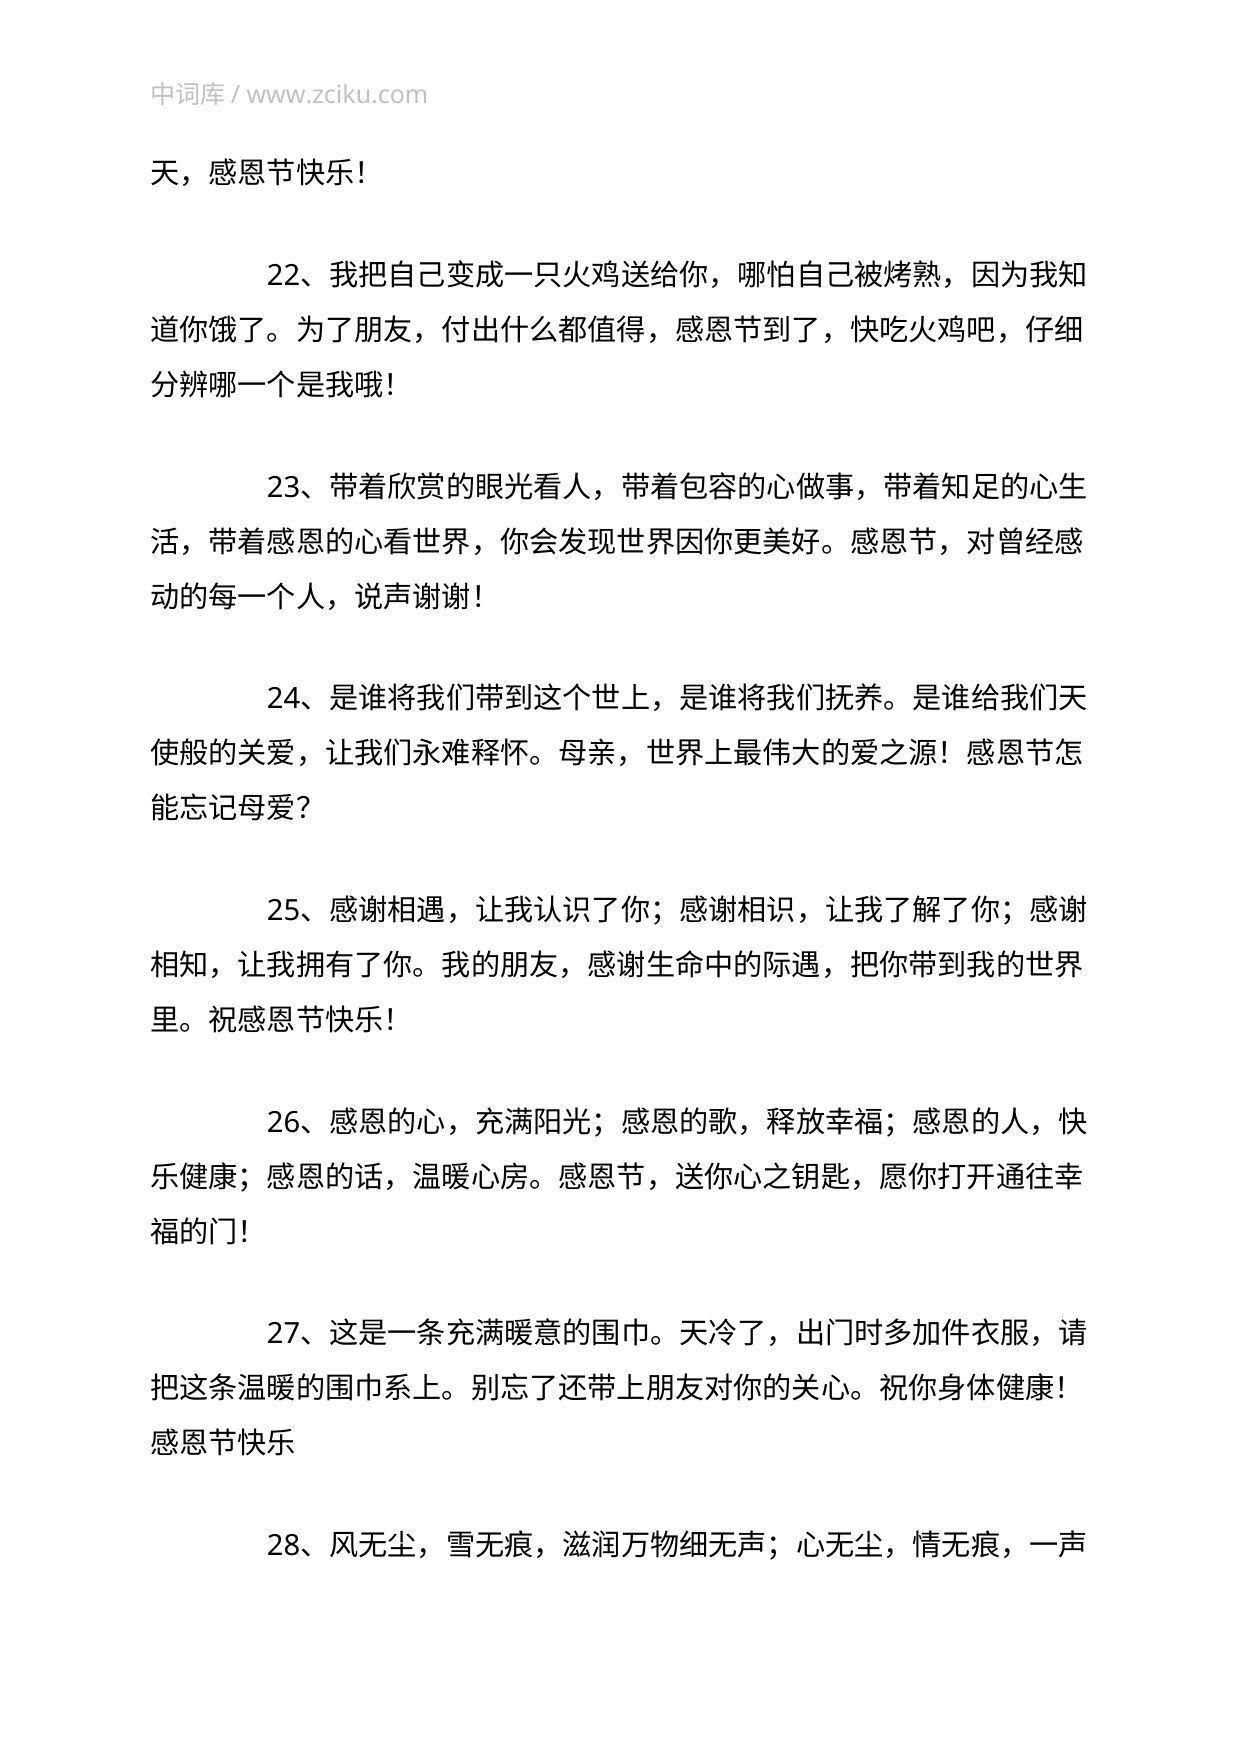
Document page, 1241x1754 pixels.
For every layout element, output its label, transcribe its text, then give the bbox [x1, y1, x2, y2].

text 26、感恩的心，充满阳光；感恩的歌，释放幸福；感恩的人，快乐健康；感恩的话，温暖心房。感恩节，送你心之钥匙，愿你打开通往幸福的门！ [150, 1098, 1090, 1251]
text 23、带着欣赏的眼光看人，带着包容的心做事，带着知足的心生活，带着感恩的心看世界，你会发现世界因你更美好。感恩节，对曾经感动的每一个人，说声谢谢！ [150, 463, 1090, 616]
text 25、感谢相遇，让我认识了你；感谢相识，让我了解了你；感谢相知，让我拥有了你。我的朋友，感谢生命中的际遇，把你带到我的世界里。祝感恩节快乐！ [150, 887, 1090, 1039]
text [150, 150, 1090, 192]
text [150, 1522, 1090, 1564]
text 27、这是一条充满暖意的围巾。天冷了，出门时多加件衣服，请把这条温暖的围巾系上。别忘了还带上朋友对你的关心。祝你身体健康！感恩节快乐 [150, 1310, 1090, 1462]
text 22、我把自己变成一只火鸡送给你，哪怕自己被烤熟，因为我知道你饿了。为了朋友，付出什么都值得，感恩节到了，快吃火鸡吧，仔细分辨哪一个是我哦！ [150, 252, 1090, 404]
text 24、是谁将我们带到这个世上，是谁将我们抚养。是谁给我们天使般的关爱，让我们永难释怀。母亲，世界上最伟大的爱之源！感恩节怎能忘记母爱？ [150, 675, 1090, 827]
